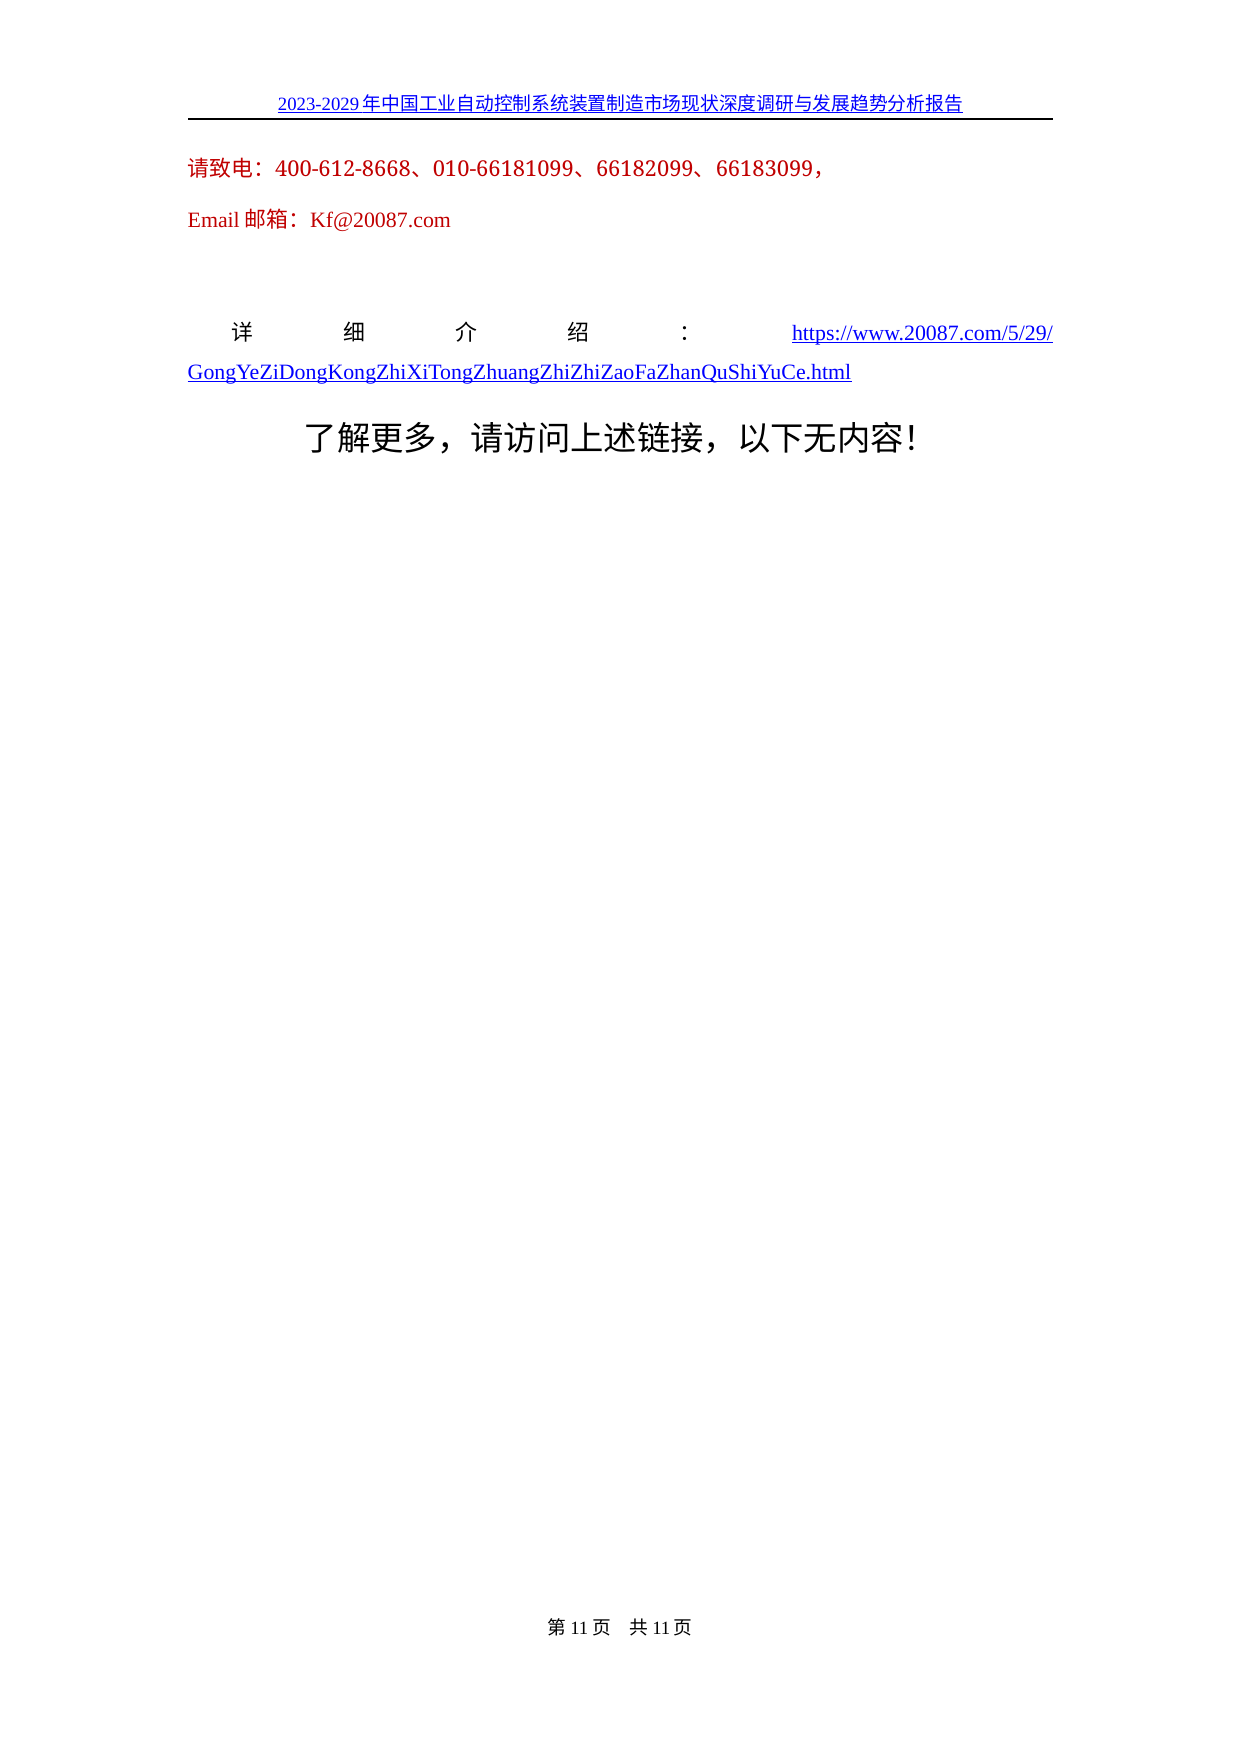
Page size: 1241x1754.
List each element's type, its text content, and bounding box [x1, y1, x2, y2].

text 请致电：400-612-8668、010-66181099、66182099、66183099， [187, 150, 1053, 183]
text 详细介绍：https://www.20087.com/5/29/GongYeZiDongKongZhiXiTongZhuangZhiZhiZaoFaZhanQuShiYuCe.html [187, 315, 1053, 388]
title 了解更多，请访问上述链接，以下无内容！ [187, 404, 1053, 469]
text Email邮箱：Kf@20087.com [187, 202, 1053, 234]
